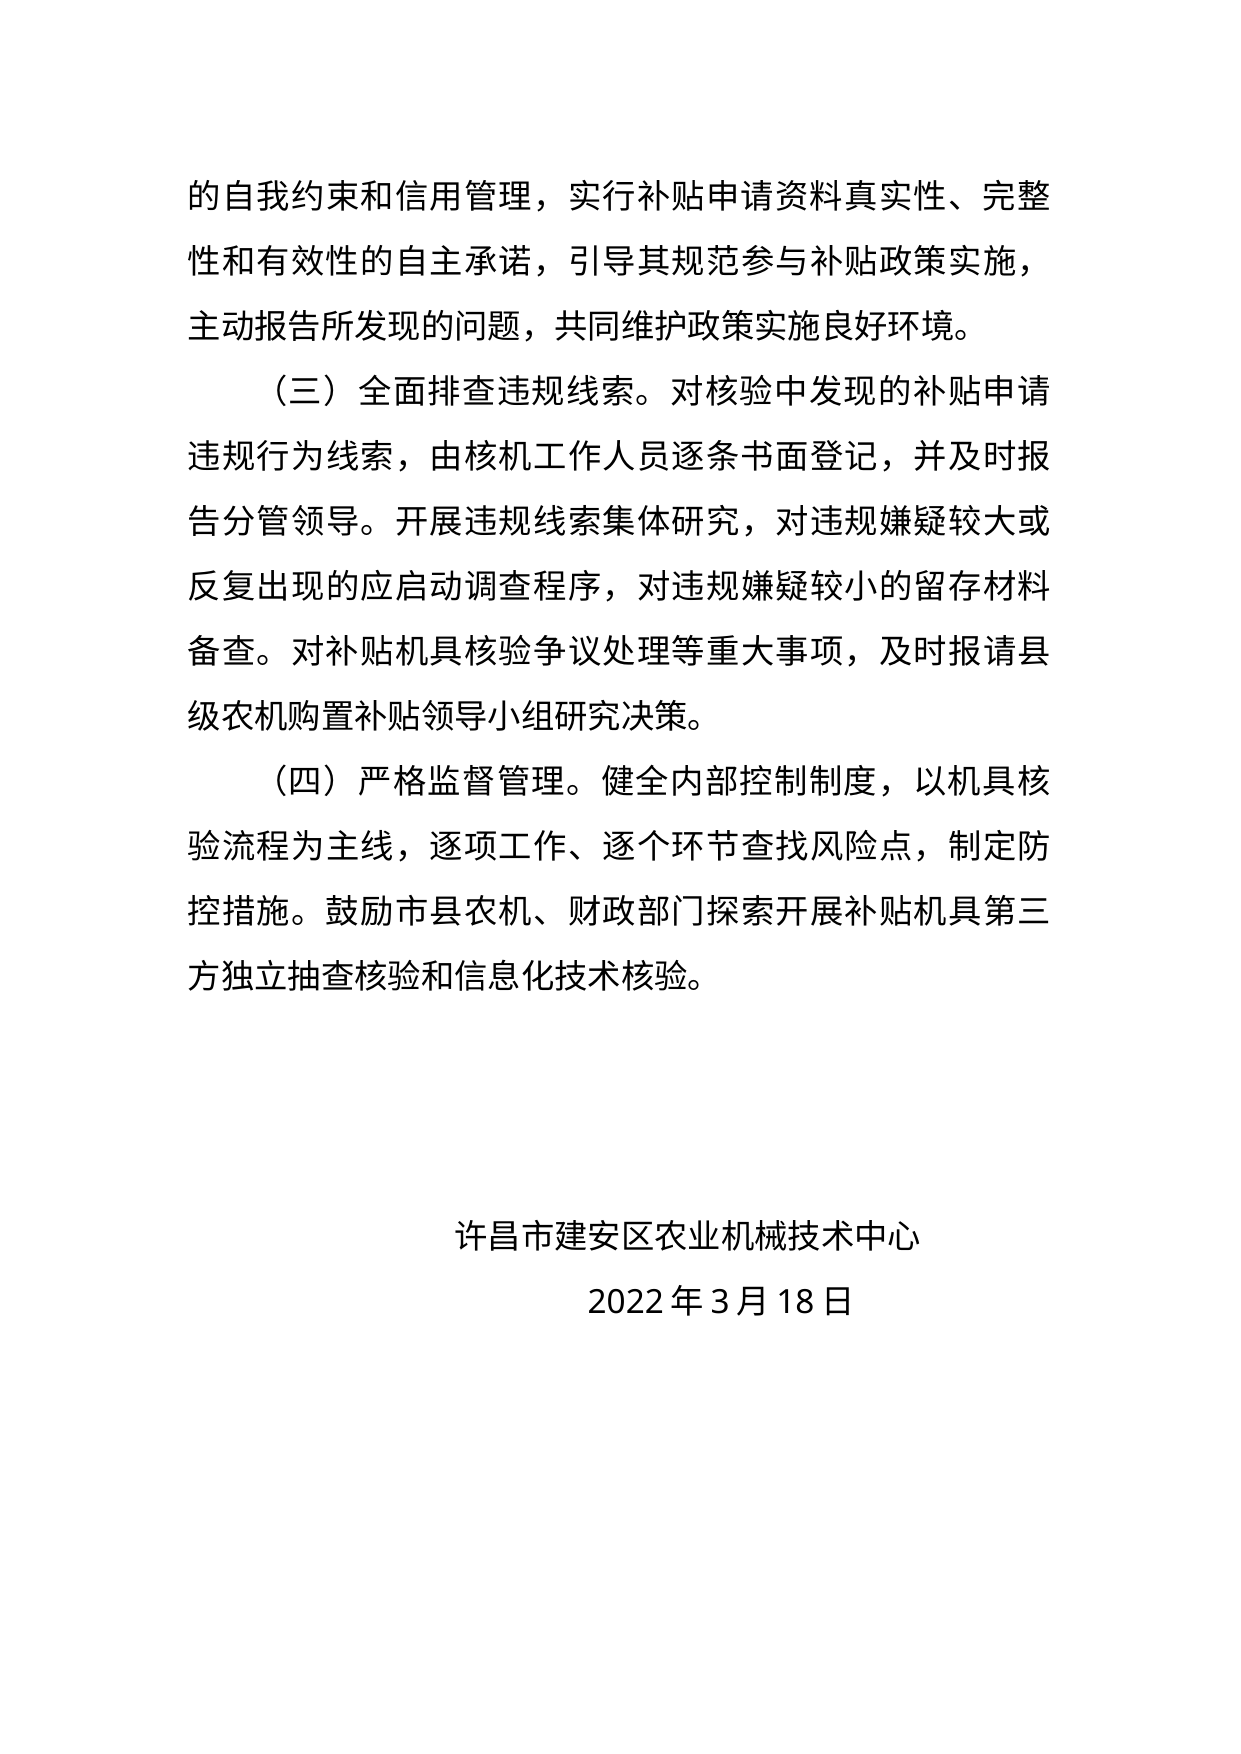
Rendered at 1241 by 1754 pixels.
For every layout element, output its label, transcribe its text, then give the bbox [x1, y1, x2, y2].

text （三）全面排查违规线索。对核验中发现的补贴申请违规行为线索，由核机工作人员逐条书面登记，并及时报告分管领导。开展违规线索集体研究，对违规嫌疑较大或反复出现的应启动调查程序，对违规嫌疑较小的留存材料备查。对补贴机具核验争议处理等重大事项，及时报请县级农机购置补贴领导小组研究决策。 [187, 357, 1053, 747]
text （四）严格监督管理。健全内部控制制度，以机具核验流程为主线，逐项工作、逐个环节查找风险点，制定防控措施。鼓励市县农机、财政部门探索开展补贴机具第三方独立抽查核验和信息化技术核验。 [187, 747, 1053, 1007]
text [187, 162, 1053, 357]
text 许昌市建安区农业机械技术中心 [187, 1202, 1053, 1267]
text 2022年3月18日 [187, 1267, 1053, 1332]
